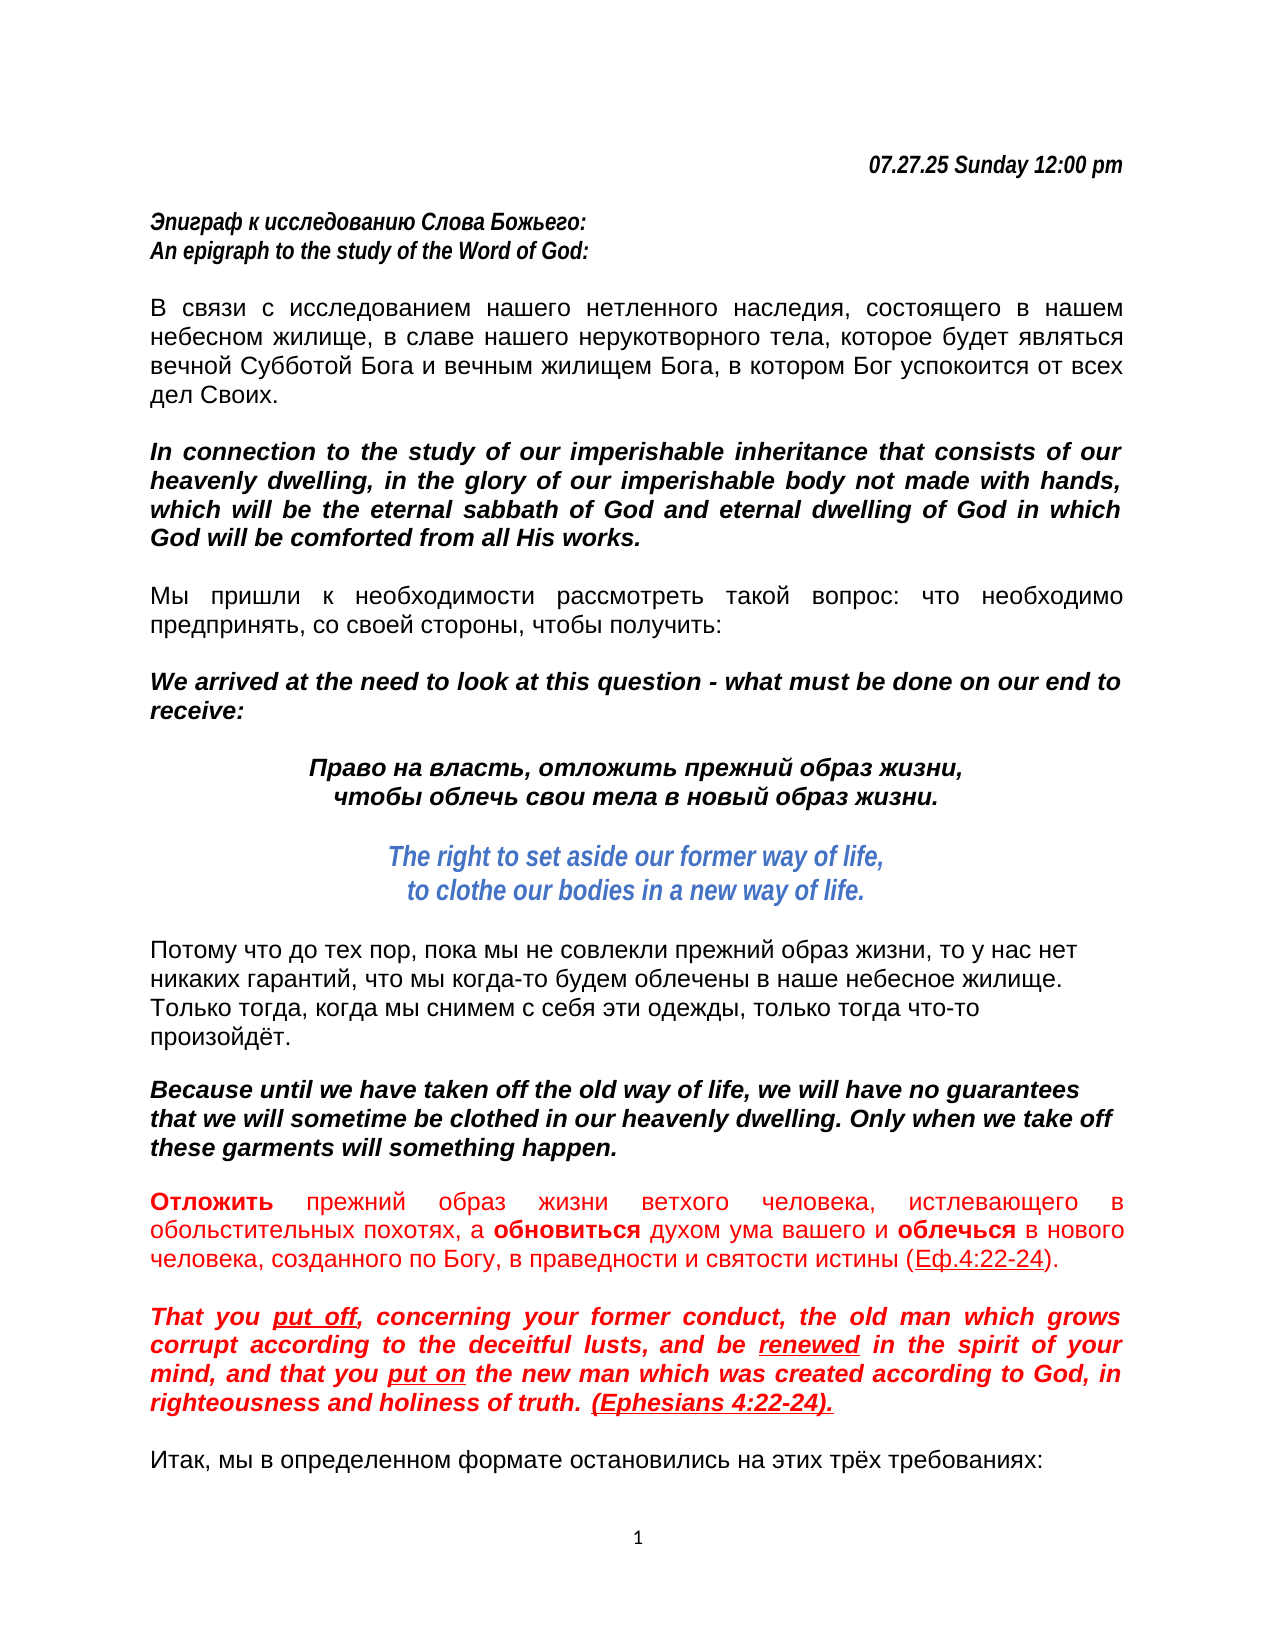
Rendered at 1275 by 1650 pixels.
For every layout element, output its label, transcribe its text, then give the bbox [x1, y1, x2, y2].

text The right to set aside our former way of life, [150, 839, 1125, 873]
text Право на власть, отложить прежний образ жизни, [150, 753, 1125, 782]
text An epigraph to the study of the Word of God: [150, 236, 1125, 264]
text Because until we have taken off the old way of life, we will have no guarantees that we will sometime be clothed in our heavenly dwelling. Only when we take off these garments will something happen. [150, 1075, 1125, 1161]
text In connection to the study of our imperishable inheritance that consists of our heavenly dwelling, in the glory of our imperishable body not made with hands, which will be the eternal sabbath of God and eternal dwelling of God in which God will be comforted from all His works. [150, 437, 1125, 552]
text Эпиграф к исследованию Слова Божьего: [150, 207, 1125, 236]
text В связи с исследованием нашего нетленного наследия, состоящего в нашем небесном жилище, в славе нашего нерукотворного тела, которое будет являться вечной Субботой Бога и вечным жилищем Бога, в котором Бог успокоится от всех дел Своих. [150, 293, 1125, 408]
text Отложить прежний образ жизни ветхого человека, истлевающего в обольстительных похотях, а обновиться духом ума вашего и облечься в нового человека, созданного по Богу, в праведности и святости истины (Еф.4:22-24). [150, 1186, 1125, 1273]
text 07.27.25 Sunday 12:00 pm [150, 150, 1125, 179]
text Потому что до тех пор, пока мы не совлекли прежний образ жизни, то у нас нет никаких гарантий, что мы когда-то будем облечены в наше небесное жилище. Только тогда, когда мы снимем с себя эти одежды, только тогда что-то произойдёт. [150, 935, 1125, 1050]
text чтобы облечь свои тела в новый образ жизни. [150, 782, 1125, 811]
text Итак, мы в определенном формате остановились на этих трёх требованиях: [150, 1445, 1125, 1474]
text to clothe our bodies in a new way of life. [150, 873, 1125, 906]
text We arrived at the need to look at this question - what must be done on our end to receive: [150, 667, 1125, 724]
text Мы пришли к необходимости рассмотреть такой вопрос: что необходимо предпринять, со своей стороны, чтобы получить: [150, 581, 1125, 638]
text That you put off, concerning your former conduct, the old man which grows corrupt according to the deceitful lusts, and be renewed in the spirit of your mind, and that you put on the new man which was created according to God, in righteousness and holiness of truth. (Ephesians 4:22-24). [150, 1301, 1125, 1416]
